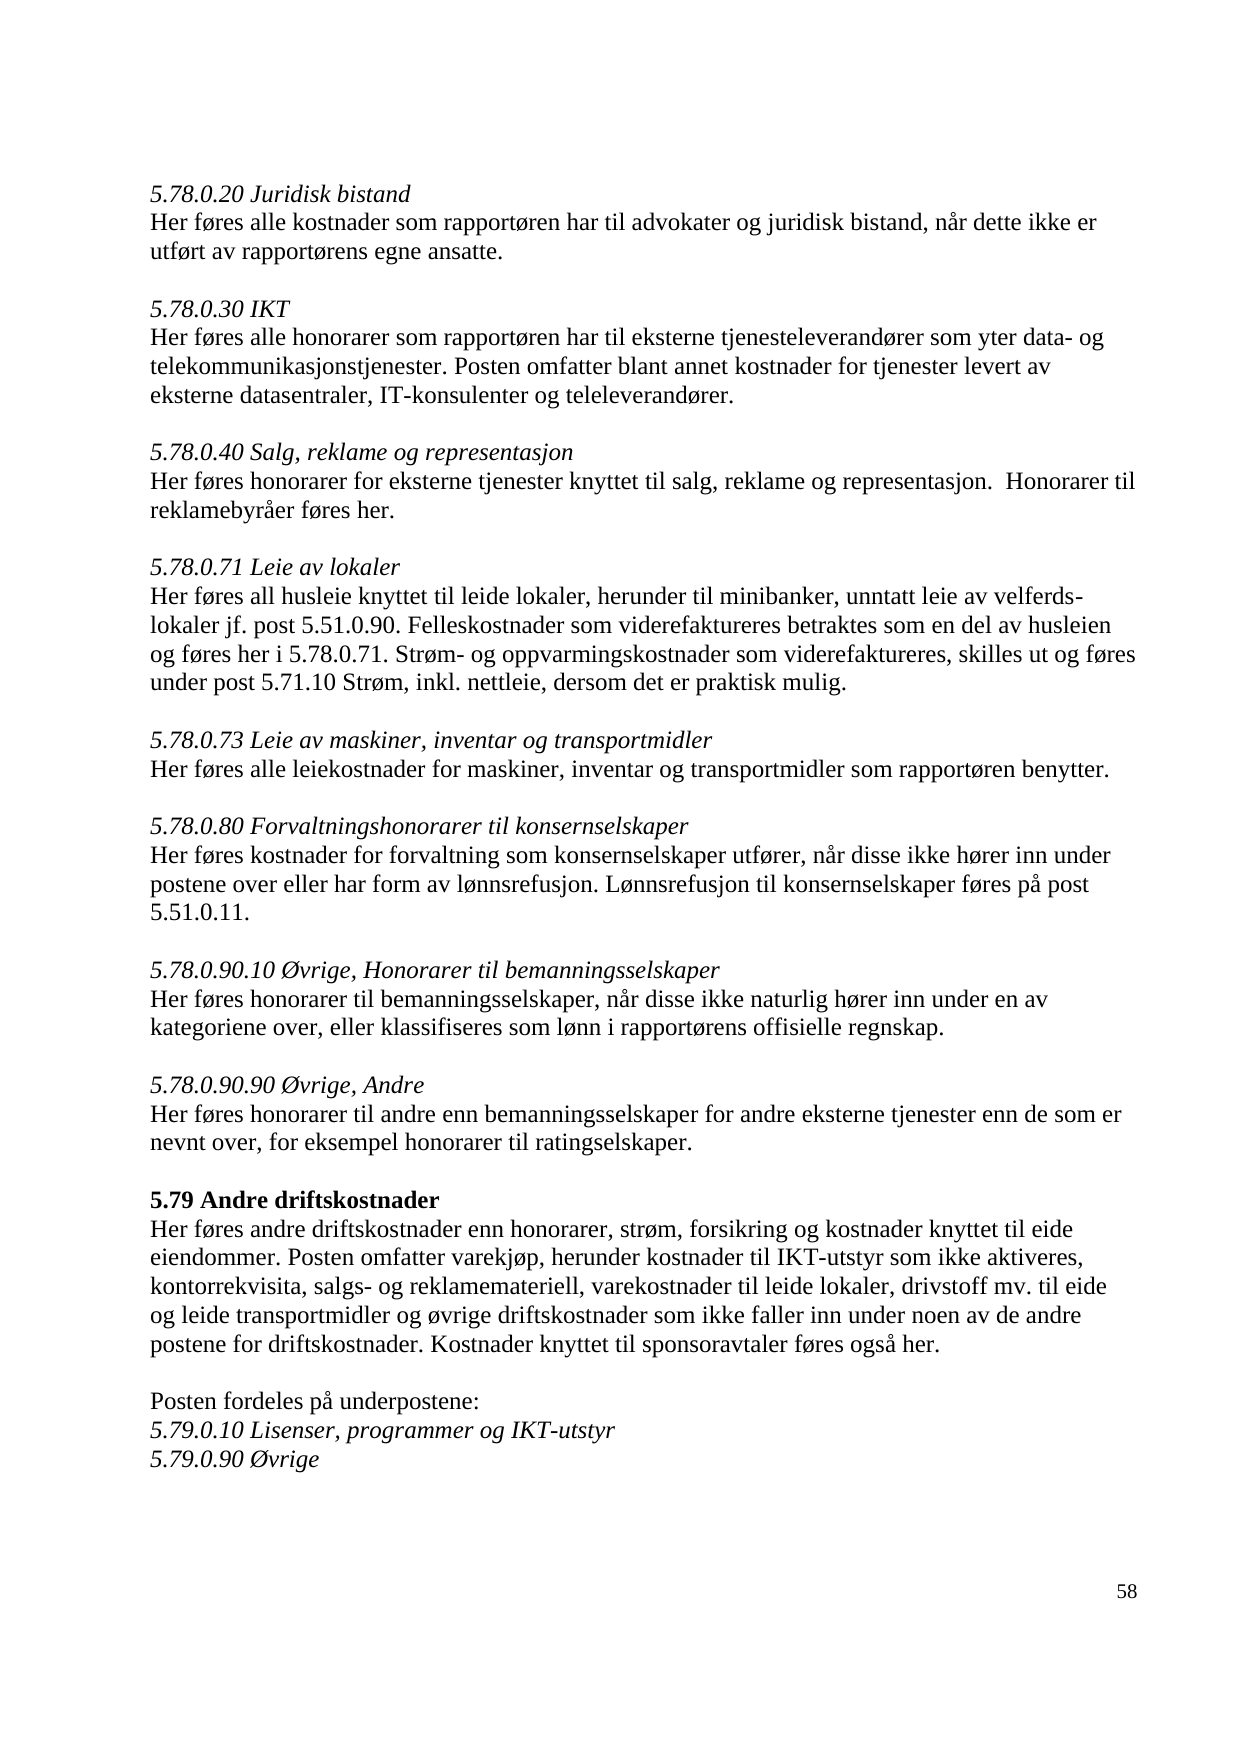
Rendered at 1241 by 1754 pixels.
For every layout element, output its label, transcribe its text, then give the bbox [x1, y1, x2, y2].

text 5.79.0.10 Lisenser, programmer og IKT-utstyr [150, 1415, 1137, 1444]
text Her føres honorarer til bemanningsselskaper, når disse ikke naturlig hører inn under en av kategoriene over, eller klassifiseres som lønn i rapportørens offisielle regnskap. [150, 984, 1137, 1041]
text telekommunikasjonstjenester. Posten omfatter blant annet kostnader for tjenester levert av eksterne datasentraler, IT-konsulenter og teleleverandører. [150, 351, 1137, 409]
text 5.78.0.80 Forvaltningshonorarer til konsernselskaper [150, 811, 1137, 840]
text Her føres alle kostnader som rapportøren har til advokater og juridisk bistand, når dette ikke er utført av rapportørens egne ansatte. [150, 207, 1137, 265]
text Her føres alle leiekostnader for maskiner, inventar og transportmidler som rapportøren benytter. [150, 754, 1137, 782]
text 5.78.0.90.10 Øvrige, Honorarer til bemanningsselskaper [150, 955, 1137, 984]
text 5.78.0.71 Leie av lokaler [150, 552, 1137, 581]
text 5.78.0.20 Juridisk bistand [150, 179, 1137, 207]
text 5.78.0.90.90 Øvrige, Andre [150, 1070, 1137, 1099]
text Her føres honorarer for eksterne tjenester knyttet til salg, reklame og representasjon. Honorarer til reklamebyråer føres her. [150, 466, 1137, 524]
text 5.78.0.73 Leie av maskiner, inventar og transportmidler [150, 725, 1137, 754]
text 5.79 Andre driftskostnader [150, 1185, 1137, 1214]
text Her føres kostnader for forvaltning som konsernselskaper utfører, når disse ikke hører inn under postene over eller har form av lønnsrefusjon. Lønnsrefusjon til konsernselskaper føres på post 5.51.0.11. [150, 840, 1137, 926]
text Her føres andre driftskostnader enn honorarer, strøm, forsikring og kostnader knyttet til eide eiendommer. Posten omfatter varekjøp, herunder kostnader til IKT-utstyr som ikke aktiveres, kontorrekvisita, salgs- og reklamemateriell, varekostnader til leide lokaler, drivstoff mv. til eide og leide transportmidler og øvrige driftskostnader som ikke faller inn under noen av de andre postene for driftskostnader. Kostnader knyttet til sponsoravtaler føres også her. [150, 1214, 1137, 1357]
text Her føres alle honorarer som rapportøren har til eksterne tjenesteleverandører som yter data- og [150, 322, 1137, 351]
text 5.79.0.90 Øvrige [150, 1444, 1137, 1472]
text 5.78.0.30 IKT [150, 294, 1137, 322]
text 5.78.0.40 Salg, reklame og representasjon [150, 437, 1137, 466]
text Her føres all husleie knyttet til leide lokaler, herunder til minibanker, unntatt leie av velferdslokaler jf. post 5.51.0.90. Felleskostnader som viderefaktureres betraktes som en del av husleien og føres her i 5.78.0.71. Strøm- og oppvarmingskostnader som viderefaktureres, skilles ut og føres under post 5.71.10 Strøm, inkl. nettleie, dersom det er praktisk mulig. [150, 581, 1137, 696]
text Posten fordeles på underpostene: [150, 1386, 1137, 1415]
text Her føres honorarer til andre enn bemanningsselskaper for andre eksterne tjenester enn de som er nevnt over, for eksempel honorarer til ratingselskaper. [150, 1099, 1137, 1156]
